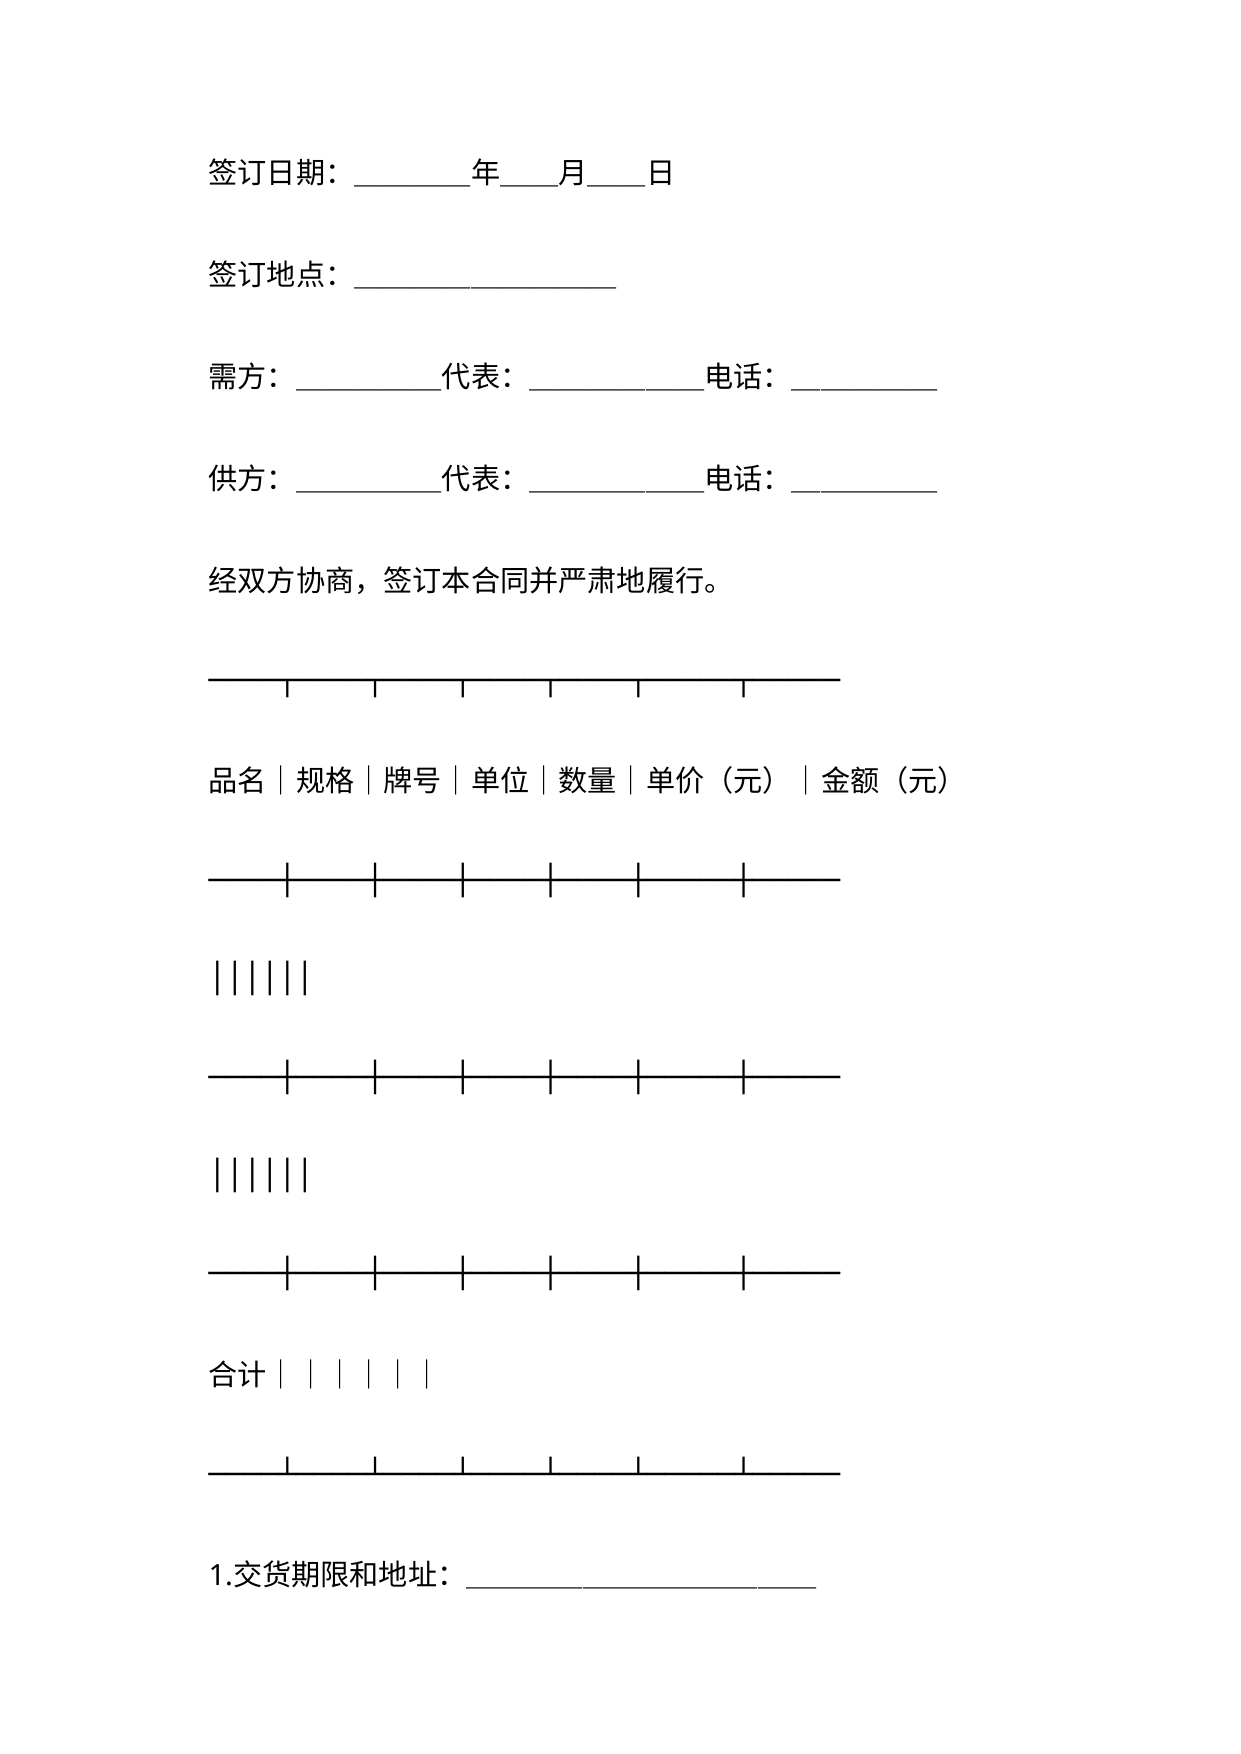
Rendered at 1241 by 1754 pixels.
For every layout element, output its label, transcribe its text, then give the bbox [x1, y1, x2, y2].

text 签订日期：＿＿＿＿年＿＿月＿＿日 [150, 150, 1090, 192]
text ││││││ [150, 1154, 1090, 1194]
text ────┴────┴────┴────┴────┴─────┴───── [150, 1453, 1090, 1493]
text 品名│规格│牌号│单位│数量│单价（元）│金额（元） [150, 757, 1090, 799]
text 1.交货期限和地址：＿＿＿＿＿＿＿＿＿＿＿＿ [150, 1551, 1090, 1594]
text ────┼────┼────┼────┼────┼─────┼───── [150, 859, 1090, 899]
text ────┼────┼────┼────┼────┼─────┼───── [150, 1056, 1090, 1096]
text 供方：＿＿＿＿＿代表：＿＿＿＿＿＿电话：＿＿＿＿＿ [150, 455, 1090, 498]
text 经双方协商，签订本合同并严肃地履行。 [150, 557, 1090, 599]
text 签订地点：＿＿＿＿＿＿＿＿＿ [150, 252, 1090, 294]
text 合计││││││ [150, 1351, 1090, 1393]
text ────┬────┬────┬────┬────┬─────┬───── [150, 659, 1090, 698]
text ────┼────┼────┼────┼────┼─────┼───── [150, 1253, 1090, 1292]
text 需方：＿＿＿＿＿代表：＿＿＿＿＿＿电话：＿＿＿＿＿ [150, 353, 1090, 396]
text ││││││ [150, 957, 1090, 997]
